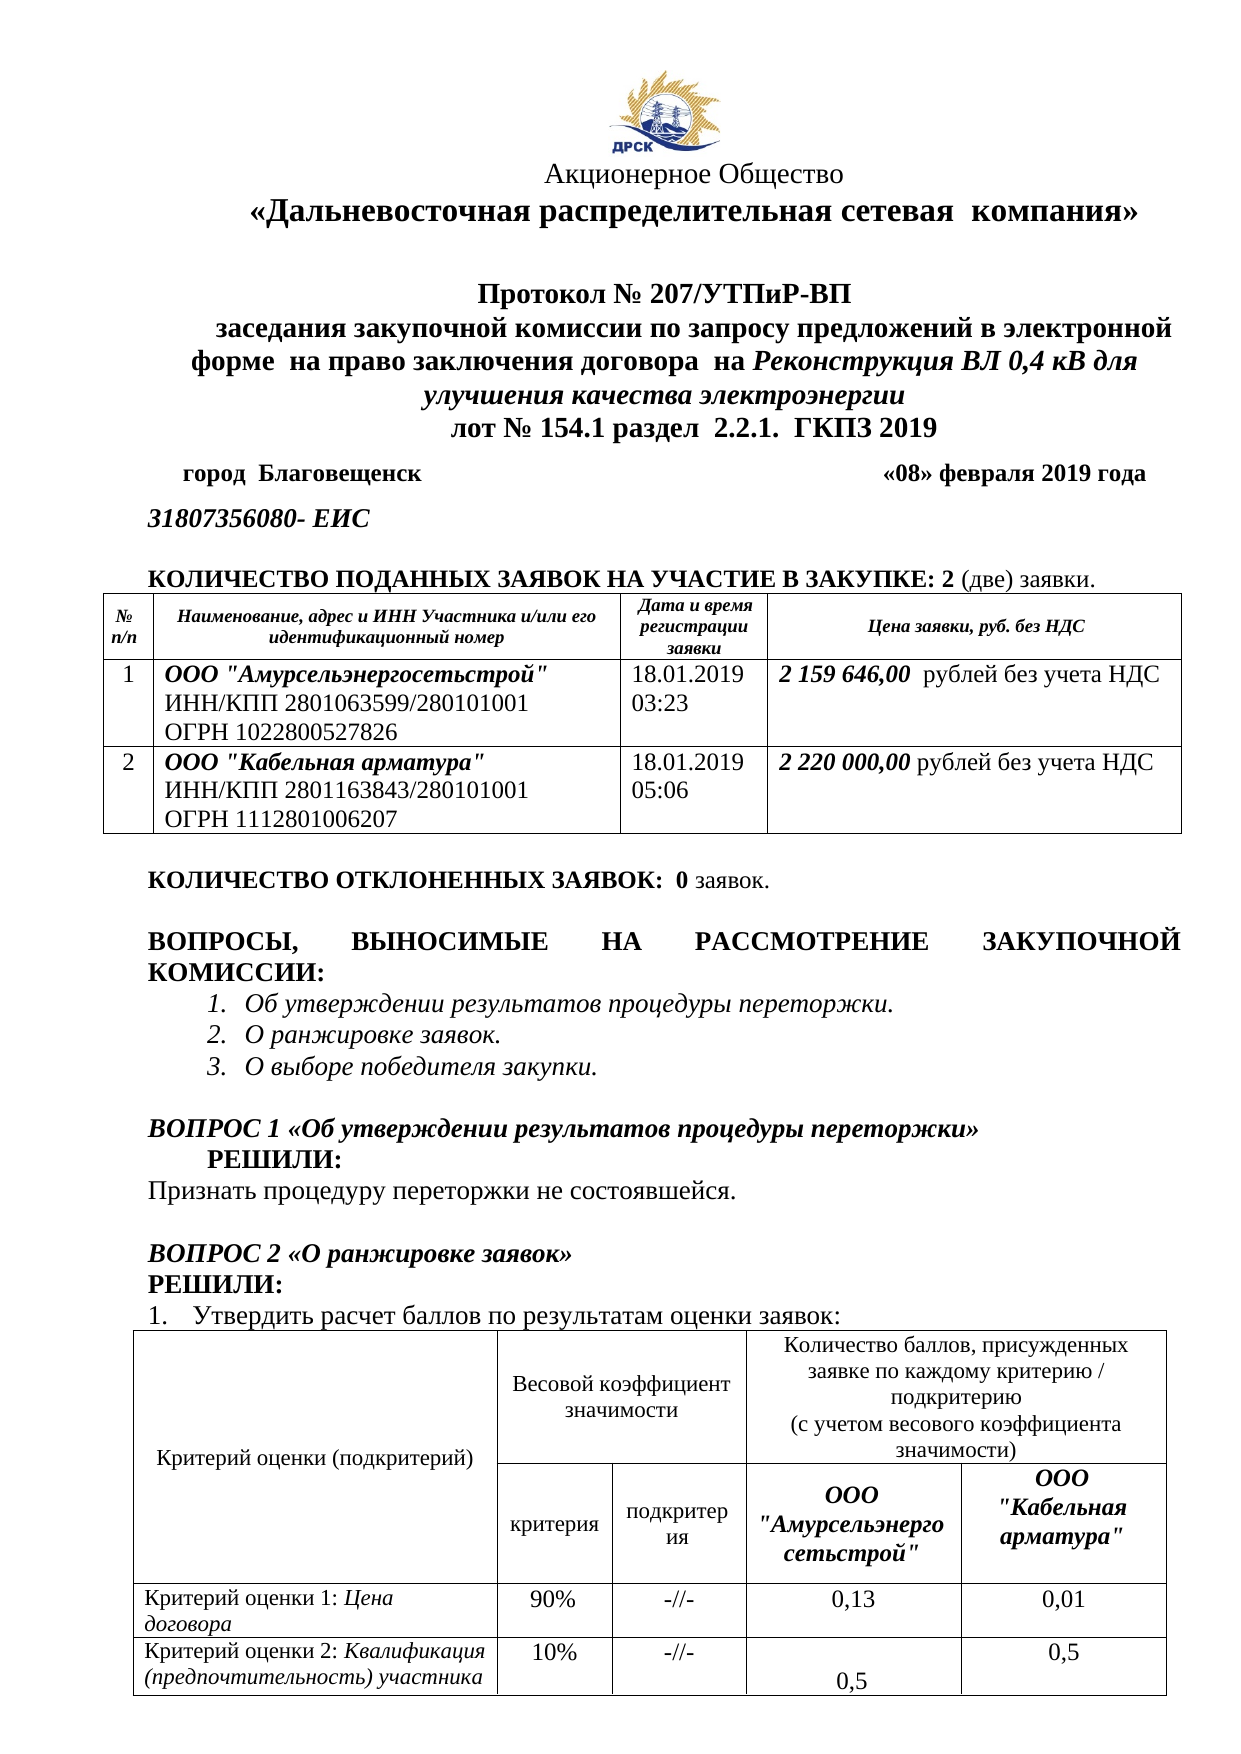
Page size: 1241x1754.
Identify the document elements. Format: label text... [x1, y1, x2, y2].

table_cell 2 159 646,00 рублей без учета НДС [768, 660, 1181, 746]
table_cell ООО "Кабельная арматура" ИНН/КПП 2801163843/280101001 ОГРН 1112801006207 [154, 747, 620, 833]
text КОЛИЧЕСТВО ОТКЛОНЕННЫХ ЗАЯВОК: 0 заявок. [148, 865, 1196, 894]
list О ранжировке заявок. [207, 1019, 1181, 1050]
table_header Весовой коэффициент значимости [498, 1331, 746, 1462]
text ВОПРОСЫ, ВЫНОСИМЫЕ НА РАССМОТРЕНИЕ ЗАКУПОЧНОЙ КОМИССИИ: [148, 925, 1181, 987]
table_header Количество баллов, присужденных заявке по каждому критерию / подкритерию (с учетом весового коэффициента значимости) [747, 1331, 1166, 1462]
text КОЛИЧЕСТВО ПОДАННЫХ ЗАЯВОК НА УЧАСТИЕ В ЗАКУПКЕ: 2 (две) заявки. [148, 564, 1181, 593]
table_cell -//- [613, 1584, 746, 1636]
list Утвердить расчет баллов по результатам оценки заявок: [148, 1299, 1181, 1330]
text ВОПРОС 2 «О ранжировке заявок» [148, 1237, 1181, 1268]
text Акционерное Общество [148, 156, 1181, 190]
table_header Критерий оценки (подкритерий) [134, 1331, 497, 1583]
table_cell 1 [104, 660, 153, 746]
table_header Цена заявки, руб. без НДС [768, 594, 1181, 658]
table_cell Критерий оценки 1: Цена договора [134, 1584, 497, 1636]
table_cell 90% [498, 1584, 612, 1636]
table_cell ООО "Кабельная арматура" [962, 1464, 1166, 1583]
table_header город Благовещенск [171, 458, 714, 490]
table_cell 2 220 000,00 рублей без учета НДС [768, 747, 1181, 833]
table_cell Критерий оценки 2: Квалификация (предпочтительность) участника [134, 1638, 497, 1694]
text РЕШИЛИ: [148, 1268, 1181, 1299]
table_cell 2 [104, 747, 153, 833]
text РЕШИЛИ: [148, 1143, 1181, 1174]
list 31807356080- ЕИС [148, 502, 1181, 533]
table_header Наименование, адрес и ИНН Участника и/или его идентификационный номер [154, 594, 620, 658]
picture [608, 70, 721, 157]
table_cell 18.01.2019 05:06 [621, 747, 767, 833]
table_header № п/п [104, 594, 153, 658]
list Протокол № 207/УТПиР-ВП [148, 276, 1181, 310]
table_cell критерия [498, 1464, 612, 1583]
table_cell 0,5 [962, 1638, 1166, 1694]
table_cell 0,01 [962, 1584, 1166, 1636]
text ВОПРОС 1 «Об утверждении результатов процедуры переторжки» [148, 1112, 1181, 1143]
table_header «08» февраля 2019 года [714, 458, 1157, 490]
table_cell подкритерия [613, 1464, 746, 1583]
table_cell 0,5 [747, 1638, 961, 1694]
table_cell 18.01.2019 03:23 [621, 660, 767, 746]
text Признать процедуру переторжки не состоявшейся. [148, 1174, 1181, 1206]
table_cell ООО "Амурсельэнергосетьстрой" ИНН/КПП 2801063599/280101001 ОГРН 1022800527826 [154, 660, 620, 746]
list Об утверждении результатов процедуры переторжки. [207, 987, 1181, 1019]
table_cell -//- [613, 1638, 746, 1694]
text «Дальневосточная распределительная сетевая компания» [148, 190, 1181, 228]
text лот № 154.1 раздел 2.2.1. ГКПЗ 2019 [148, 410, 1181, 444]
table_cell 10% [498, 1638, 612, 1694]
list О выборе победителя закупки. [207, 1050, 1181, 1081]
text заседания закупочной комиссии по запросу предложений в электронной форме на право заключения договора на Реконструкция ВЛ 0,4 кВ для улучшения качества электроэнергии [148, 310, 1181, 410]
table_header Дата и время регистрации заявки [621, 594, 767, 658]
table_cell 0,13 [747, 1584, 961, 1636]
table_cell ООО "Амурсельэнергосетьстрой" [747, 1464, 961, 1583]
